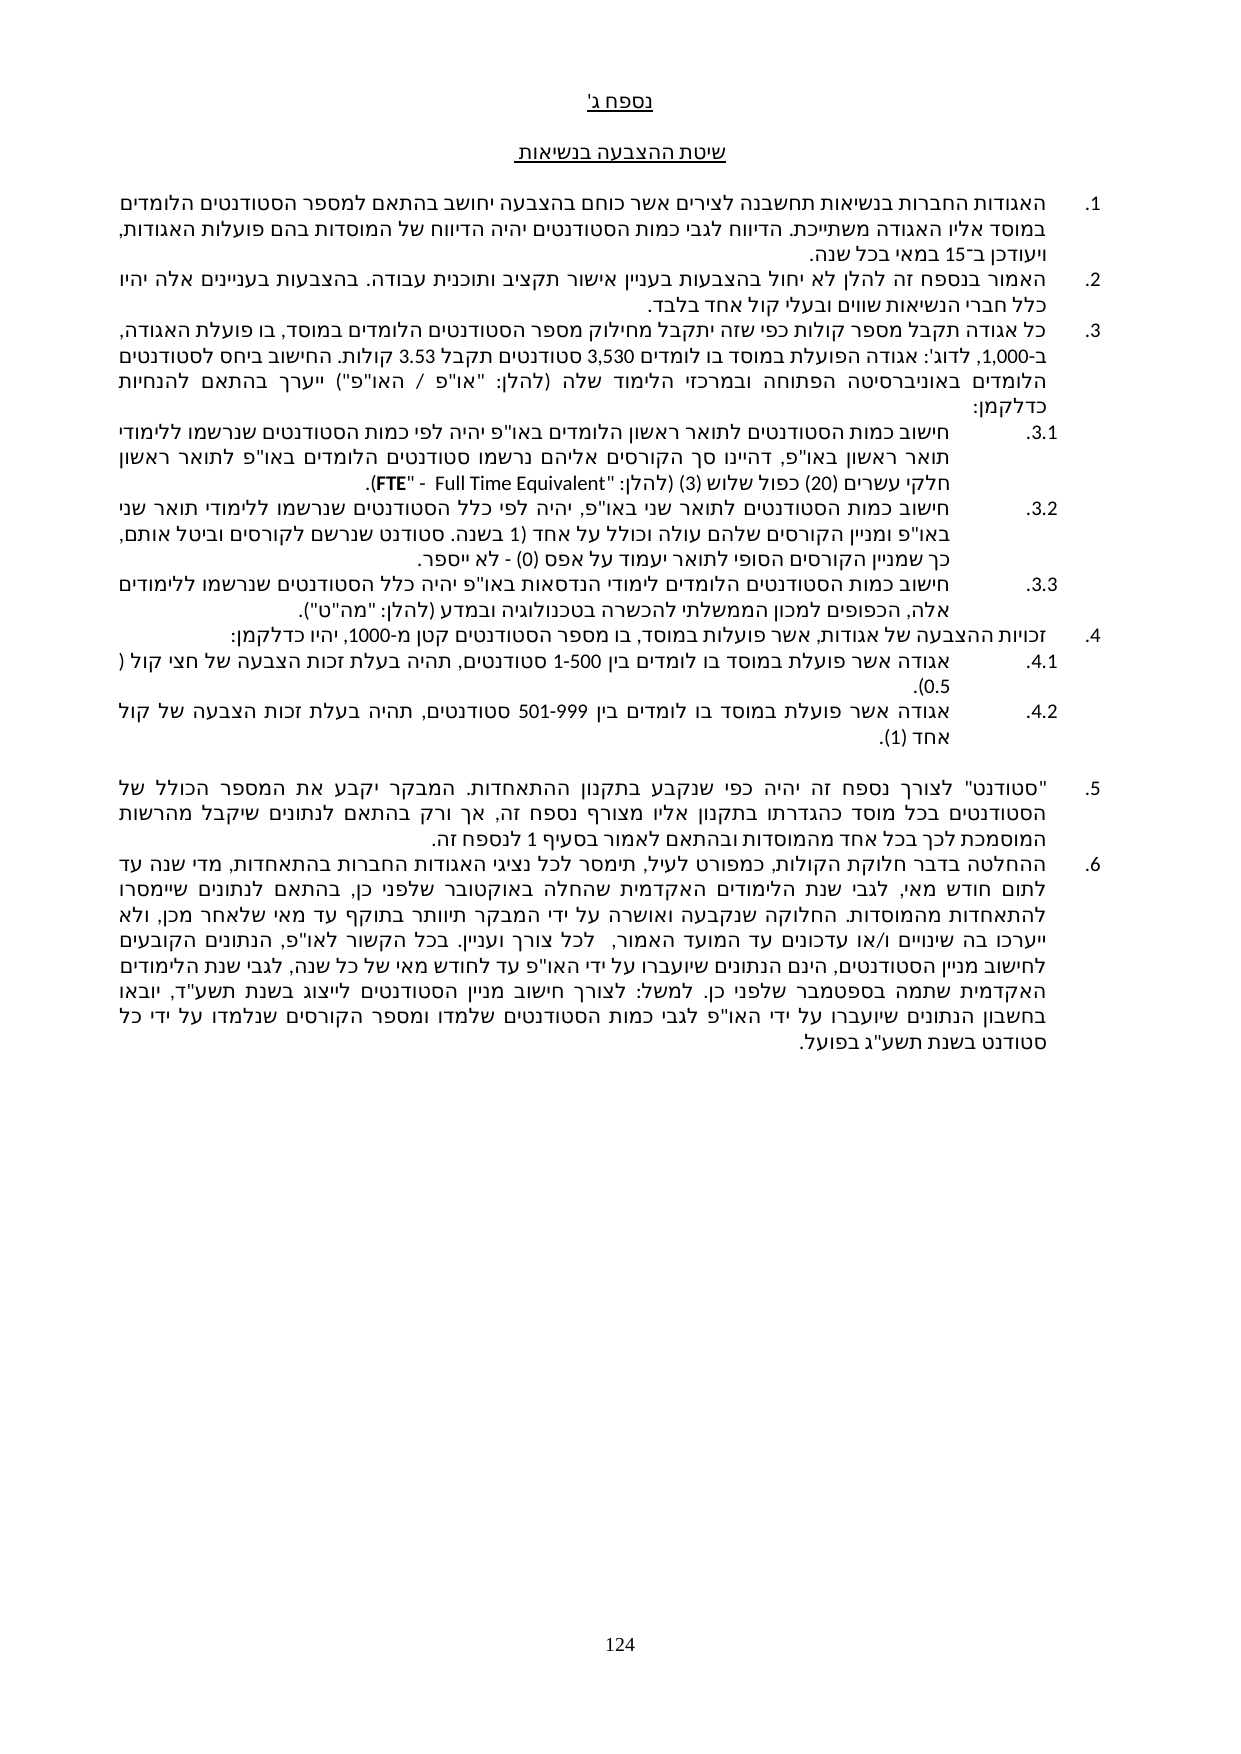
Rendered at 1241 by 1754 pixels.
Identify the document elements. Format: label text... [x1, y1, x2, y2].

list "סטודנט" לצורך נספח זה יהיה כפי שנקבע בתקנון ההתאחדות. המבקר יקבע את המספר הכולל של הסטודנטים בכל מוסד כהגדרתו בתקנון אליו מצורף נספח זה, אך ורק בהתאם לנתונים שיקבל מהרשות המוסמכת לכך בכל אחד מהמוסדות ובהתאם לאמור בסעיף 1 לנספח זה. [118, 775, 1084, 851]
list ההחלטה בדבר חלוקת הקולות, כמפורט לעיל, תימסר לכל נציגי האגודות החברות בהתאחדות, מדי שנה עד לתום חודש מאי, לגבי שנת הלימודים האקדמית שהחלה באוקטובר שלפני כן, בהתאם לנתונים שיימסרו להתאחדות מהמוסדות. החלוקה שנקבעה ואושרה על ידי המבקר תיוותר בתוקף עד מאי שלאחר מכן, ולא ייערכו בה שינויים ו/או עדכונים עד המועד האמור, לכל צורך ועניין. בכל הקשור לאו"פ, הנתונים הקובעים לחישוב מניין הסטודנטים, הינם הנתונים שיועברו על ידי האו"פ עד לחודש מאי של כל שנה, לגבי שנת הלימודים האקדמית שתמה בספטמבר שלפני כן. למשל: לצורך חישוב מניין הסטודנטים לייצוג בשנת תשע"ד, יובאו בחשבון הנתונים שיועברו על ידי האו"פ לגבי כמות הסטודנטים שלמדו ומספר הקורסים שנלמדו על ידי כל סטודנט בשנת תשע"ג בפועל. [118, 851, 1084, 1054]
text שיטת ההצבעה בנשיאות [118, 139, 1122, 165]
list חישוב כמות הסטודנטים הלומדים לימודי הנדסאות באו"פ יהיה כלל הסטודנטים שנרשמו ללימודים אלה, הכפופים למכון הממשלתי להכשרה בטכנולוגיה ובמדע (להלן: "מה"ט"). [118, 572, 1026, 622]
list האמור בנספח זה להלן לא יחול בהצבעות בעניין אישור תקציב ותוכנית עבודה. בהצבעות בעניינים אלה יהיו כלל חברי הנשיאות שווים ובעלי קול אחד בלבד. [118, 267, 1084, 317]
list זכויות ההצבעה של אגודות, אשר פועלות במוסד, בו מספר הסטודנטים קטן מ-1000, יהיו כדלקמן: [118, 622, 1084, 648]
list אגודה אשר פועלת במוסד בו לומדים בין 501-999 סטודנטים, תהיה בעלת זכות הצבעה של קול אחד (1). [118, 699, 1026, 749]
list האגודות החברות בנשיאות תחשבנה לצירים אשר כוחם בהצבעה יחושב בהתאם למספר הסטודנטים הלומדים במוסד אליו האגודה משתייכת. הדיווח לגבי כמות הסטודנטים יהיה הדיווח של המוסדות בהם פועלות האגודות, ויעודכן ב־15 במאי בכל שנה. [118, 190, 1084, 267]
list חישוב כמות הסטודנטים לתואר שני באו"פ, יהיה לפי כלל הסטודנטים שנרשמו ללימודי תואר שני באו"פ ומניין הקורסים שלהם עולה וכולל על אחד (1 בשנה. סטודנט שנרשם לקורסים וביטל אותם, כך שמניין הקורסים הסופי לתואר יעמוד על אפס (0) - לא ייספר. [118, 495, 1026, 572]
list אגודה אשר פועלת במוסד בו לומדים בין 1-500 סטודנטים, תהיה בעלת זכות הצבעה של חצי קול (0.5). [118, 648, 1026, 699]
list חישוב כמות הסטודנטים לתואר ראשון הלומדים באו"פ יהיה לפי כמות הסטודנטים שנרשמו ללימודי תואר ראשון באו"פ, דהיינו סך הקורסים אליהם נרשמו סטודנטים הלומדים באו"פ לתואר ראשון חלקי עשרים (20) כפול שלוש (3) (להלן: "FTE" - Full Time Equivalent). [118, 419, 1026, 495]
list כל אגודה תקבל מספר קולות כפי שזה יתקבל מחילוק מספר הסטודנטים הלומדים במוסד, בו פועלת האגודה, ב-1,000, לדוג': אגודה הפועלת במוסד בו לומדים 3,530 סטודנטים תקבל 3.53 קולות. החישוב ביחס לסטודנטים הלומדים באוניברסיטה הפתוחה ובמרכזי הלימוד שלה (להלן: "או"פ / האו"פ") ייערך בהתאם להנחיות כדלקמן: [118, 317, 1084, 419]
text תאריך: _____________ שם החברה: _________________________ חתימה וחותמת: ________________________נספח ג' [118, 89, 1122, 114]
